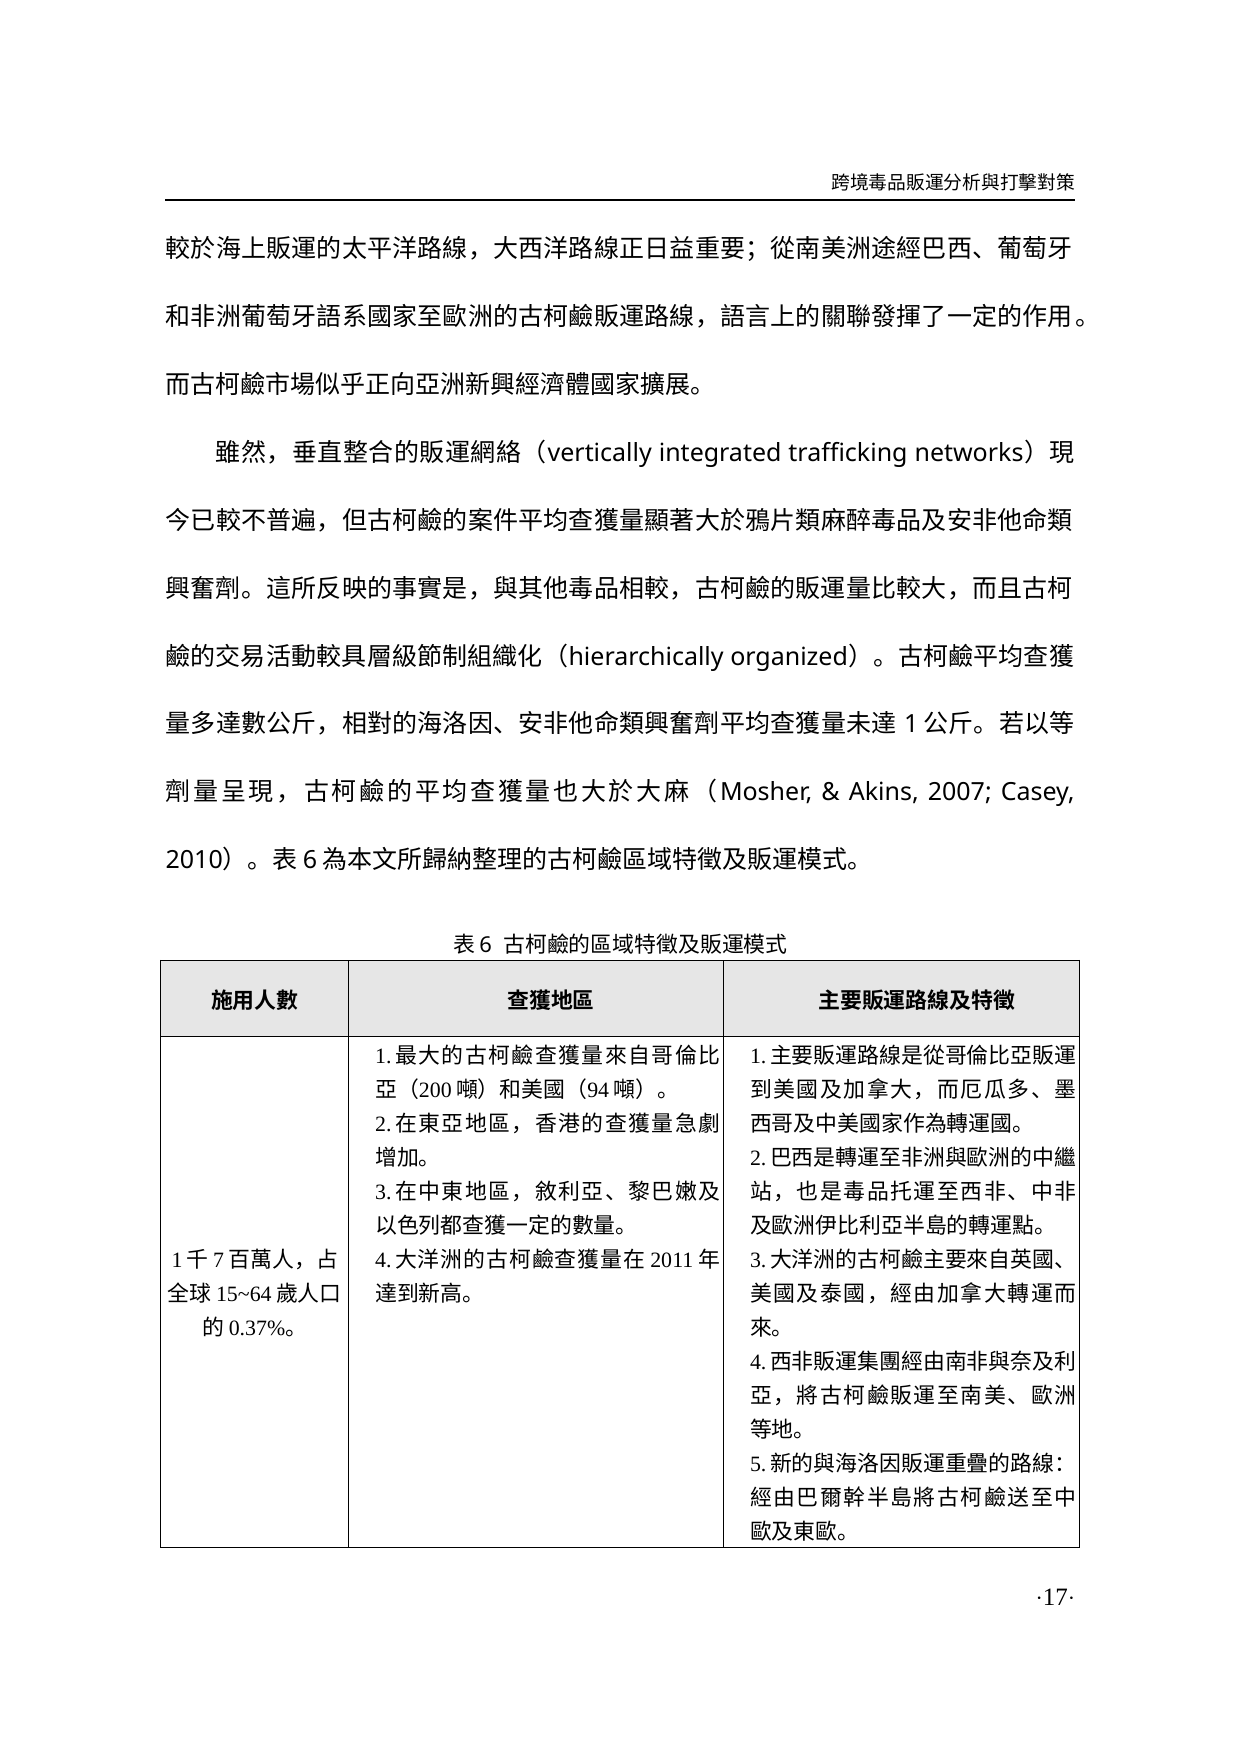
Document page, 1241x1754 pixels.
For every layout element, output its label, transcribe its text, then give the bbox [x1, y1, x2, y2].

text 表6 古柯鹼的區域特徵及販運模式 [165, 926, 1075, 960]
table_cell 主要販運路線是從哥倫比亞販運到美國及加拿大，而厄瓜多、墨西哥及中美國家作為轉運國。 巴西是轉運至非洲與歐洲的中繼站，也是毒品托運至西非、中非及歐洲伊比利亞半島的轉運點。 大洋洲的古柯鹼主要來自英國、美國及泰國，經由加拿大轉運而來。 西非販運集團經由南非與奈及利亞，將古柯鹼販運至南美、歐洲等地。 新的與海洛因販運重疊的路線：經由巴爾幹半島將古柯鹼送至中歐及東歐。 [724, 1037, 1079, 1547]
text 雖然，垂直整合的販運網絡（vertically integrated trafficking networks）現今已較不普遍，但古柯鹼的案件平均查獲量顯著大於鴉片類麻醉毒品及安非他命類興奮劑。這所反映的事實是，與其他毒品相較，古柯鹼的販運量比較大，而且古柯鹼的交易活動較具層級節制組織化（hierarchically organized）。古柯鹼平均查獲量多達數公斤，相對的海洛因、安非他命類興奮劑平均查獲量未達1公斤。若以等劑量呈現，古柯鹼的平均查獲量也大於大麻（Mosher, & Akins, 2007; Casey, 2010）。表6為本文所歸納整理的古柯鹼區域特徵及販運模式。 [165, 416, 1075, 892]
table_header 查獲地區 [349, 961, 723, 1036]
table_cell 最大的古柯鹼查獲量來自哥倫比亞（200噸）和美國（94噸）。 在東亞地區，香港的查獲量急劇增加。 在中東地區，敘利亞、黎巴嫩及以色列都查獲一定的數量。 大洋洲的古柯鹼查獲量在2011年達到新高。 [349, 1037, 723, 1547]
table_header 施用人數 [161, 961, 348, 1036]
table_cell 1千7百萬人，占全球15~64歲人口的0.37%。 [161, 1037, 348, 1547]
table_header 主要販運路線及特徵 [724, 961, 1079, 1036]
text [165, 213, 1075, 416]
